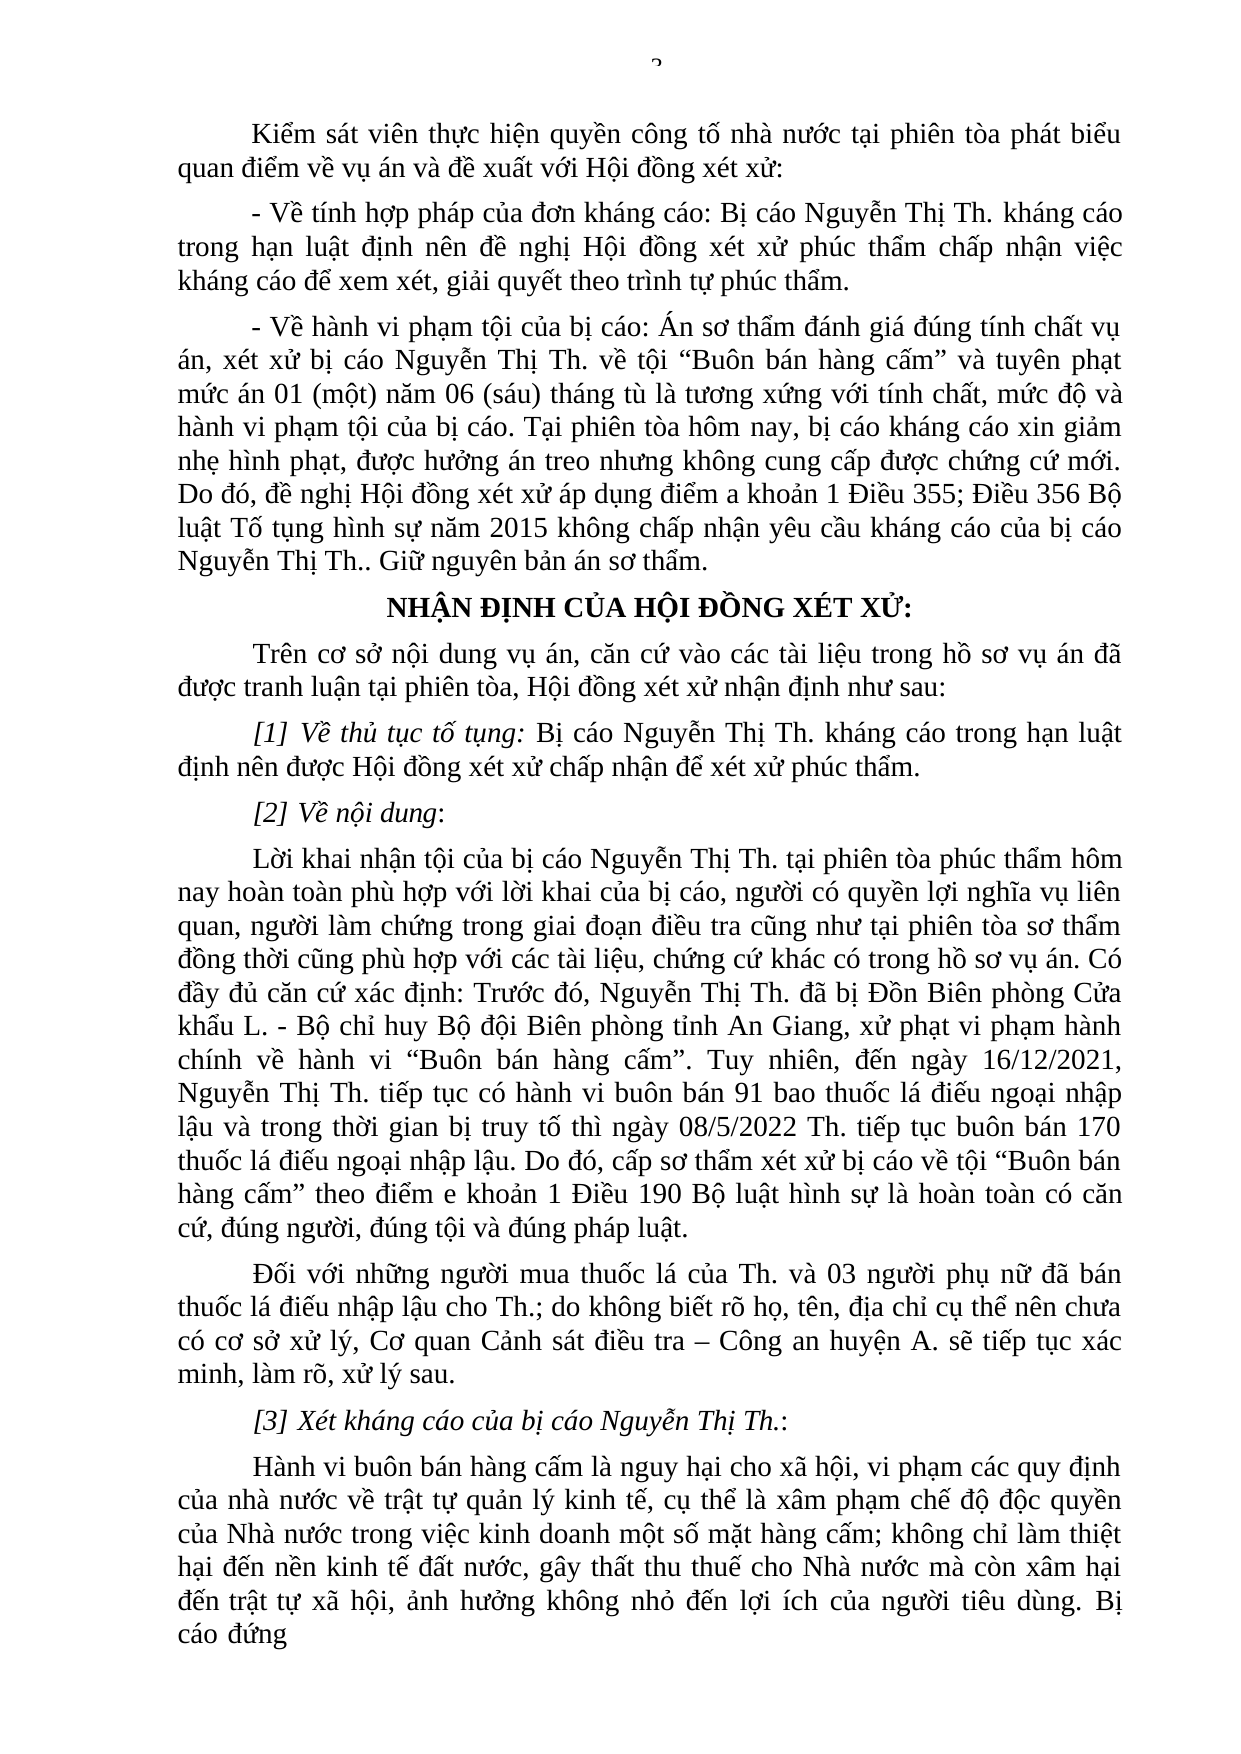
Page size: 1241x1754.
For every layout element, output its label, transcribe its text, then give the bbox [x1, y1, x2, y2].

list Về thủ tục tố tụng: Bị cáo Nguyễn Thị Th. kháng cáo trong hạn luật định nên được Hội đồng xét xử chấp nhận để xét xử phúc thẩm. [177, 715, 1122, 782]
text Hành vi buôn bán hàng cấm là nguy hại cho xã hội, vi phạm các quy định của nhà nước về trật tự quản lý kinh tế, cụ thể là xâm phạm chế độ độc quyền của Nhà nước trong việc kinh doanh một số mặt hàng cấm; không chỉ làm thiệt hại đến nền kinh tế đất nước, gây thất thu thuế cho Nhà nước mà còn xâm hại đến trật tự xã hội, ảnh hưởng không nhỏ đến lợi ích của người tiêu dùng. Bị cáo đứng [177, 1449, 1123, 1650]
subtitle NHẬN ĐỊNH CỦA HỘI ĐỒNG XÉT XỬ: [298, 590, 1002, 624]
text Đối với những người mua thuốc lá của Th. và 03 người phụ nữ đã bán thuốc lá điếu nhập lậu cho Th.; do không biết rõ họ, tên, địa chỉ cụ thể nên chưa có cơ sở xử lý, Cơ quan Cảnh sát điều tra – Công an huyện A. sẽ tiếp tục xác minh, làm rõ, xử lý sau. [177, 1256, 1123, 1390]
text Lời khai nhận tội của bị cáo Nguyễn Thị Th. tại phiên tòa phúc thẩm hôm nay hoàn toàn phù hợp với lời khai của bị cáo, người có quyền lợi nghĩa vụ liên quan, người làm chứng trong giai đoạn điều tra cũng như tại phiên tòa sơ thẩm đồng thời cũng phù hợp với các tài liệu, chứng cứ khác có trong hồ sơ vụ án. Có đầy đủ căn cứ xác định: Trước đó, Nguyễn Thị Th. đã bị Đồn Biên phòng Cửa khẩu L. - Bộ chỉ huy Bộ đội Biên phòng tỉnh An Giang, xử phạt vi phạm hành chính về hành vi “Buôn bán hàng cấm”. Tuy nhiên, đến ngày 16/12/2021, Nguyễn Thị Th. tiếp tục có hành vi buôn bán 91 bao thuốc lá điếu ngoại nhập lậu và trong thời gian bị truy tố thì ngày 08/5/2022 Th. tiếp tục buôn bán 170 thuốc lá điếu ngoại nhập lậu. Do đó, cấp sơ thẩm xét xử bị cáo về tội “Buôn bán hàng cấm” theo điểm e khoản 1 Điều 190 Bộ luật hình sự là hoàn toàn có căn cứ, đúng người, đúng tội và đúng pháp luật. [177, 841, 1123, 1243]
text Trên cơ sở nội dung vụ án, căn cứ vào các tài liệu trong hồ sơ vụ án đã được tranh luận tại phiên tòa, Hội đồng xét xử nhận định như sau: [177, 636, 1122, 703]
list Xét kháng cáo của bị cáo Nguyễn Thị Th.: [252, 1403, 1153, 1436]
list Về hành vi phạm tội của bị cáo: Án sơ thẩm đánh giá đúng tính chất vụ án, xét xử bị cáo Nguyễn Thị Th. về tội “Buôn bán hàng cấm” và tuyên phạt mức án 01 (một) năm 06 (sáu) tháng tù là tương xứng với tính chất, mức độ và hành vi phạm tội của bị cáo. Tại phiên tòa hôm nay, bị cáo kháng cáo xin giảm nhẹ hình phạt, được hưởng án treo nhưng không cung cấp được chứng cứ mới. Do đó, đề nghị Hội đồng xét xử áp dụng điểm a khoản 1 Điều 355; Điều 356 Bộ luật Tố tụng hình sự năm 2015 không chấp nhận yêu cầu kháng cáo của bị cáo Nguyễn Thị Th.. Giữ nguyên bản án sơ thẩm. [177, 309, 1123, 577]
list Về tính hợp pháp của đơn kháng cáo: Bị cáo Nguyễn Thị Th. kháng cáo trong hạn luật định nên đề nghị Hội đồng xét xử phúc thẩm chấp nhận việc kháng cáo để xem xét, giải quyết theo trình tự phúc thẩm. [177, 196, 1123, 296]
text Kiểm sát viên thực hiện quyền công tố nhà nước tại phiên tòa phát biểu quan điểm về vụ án và đề xuất với Hội đồng xét xử: [177, 117, 1122, 184]
list Về nội dung: [252, 795, 1153, 828]
